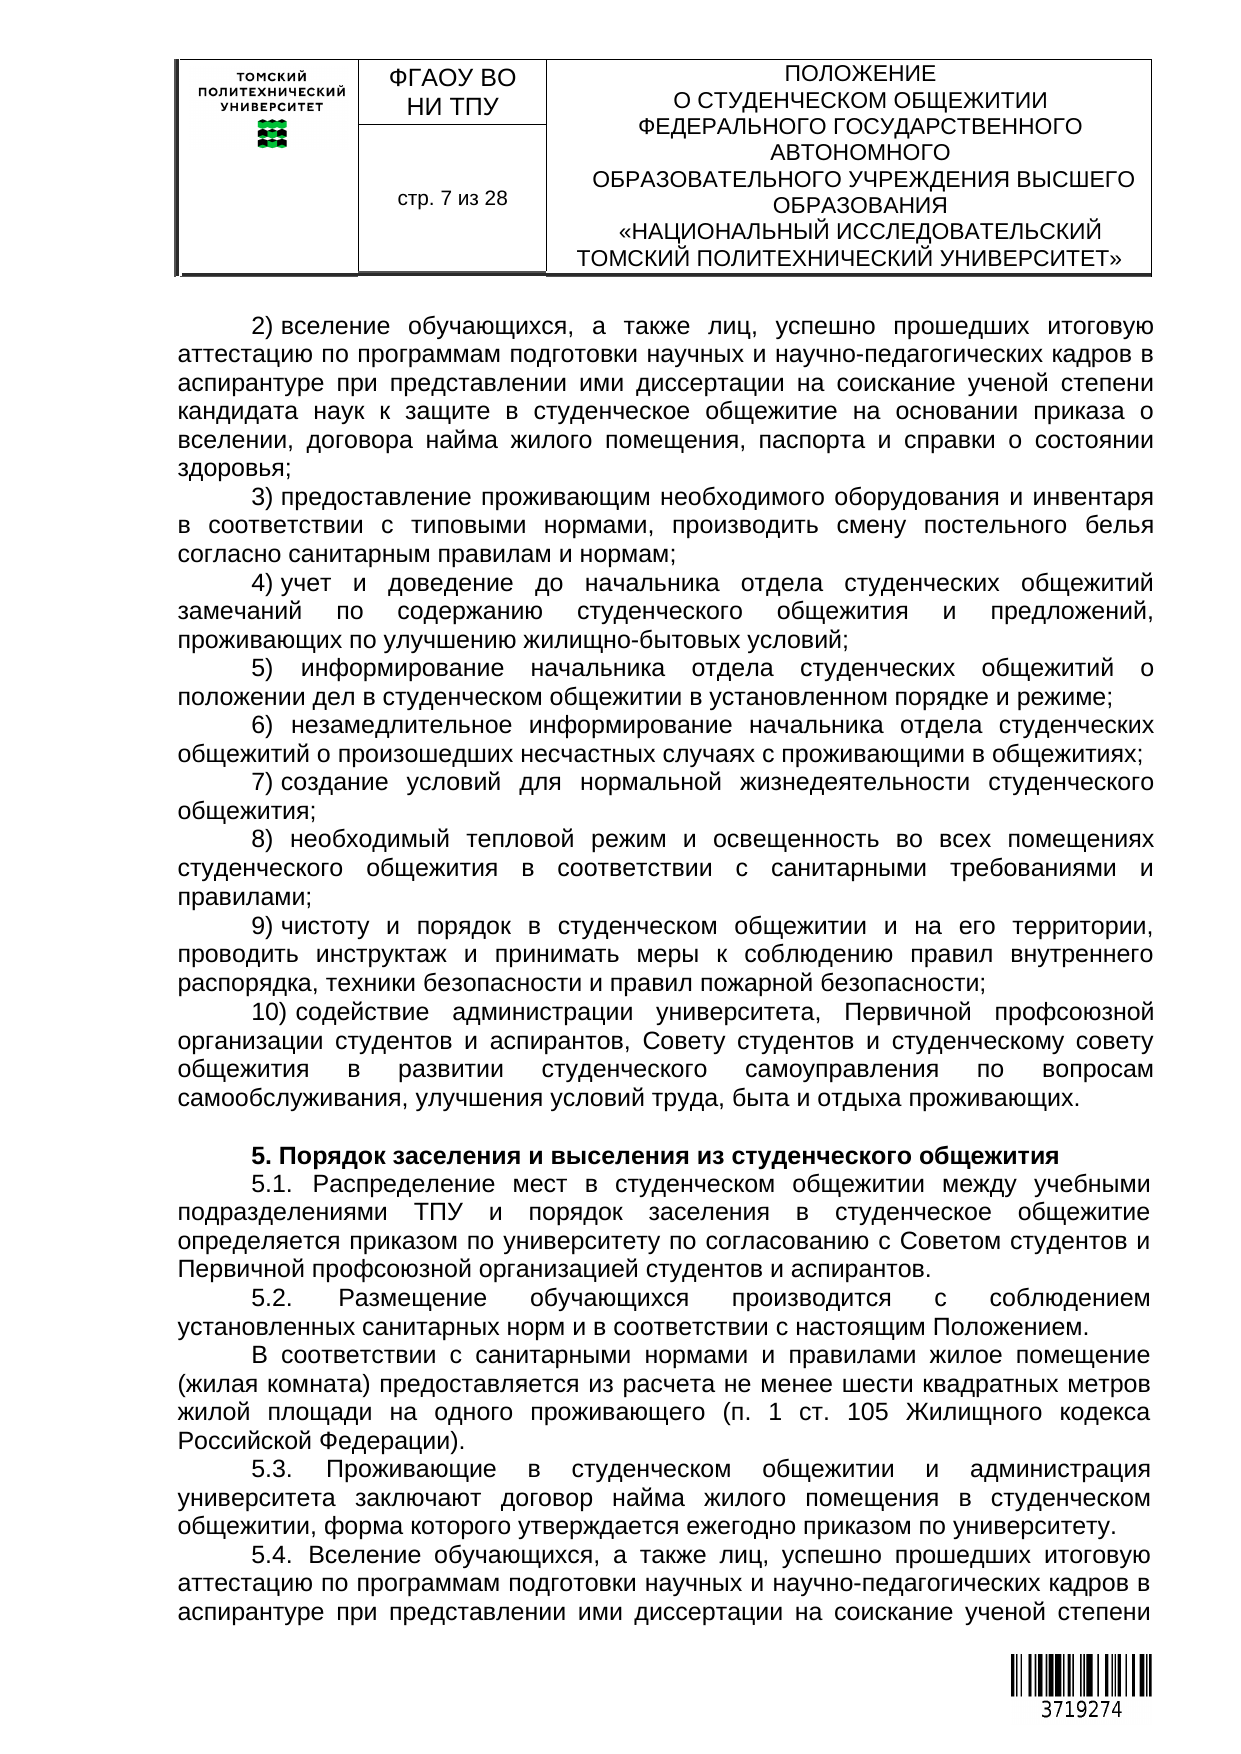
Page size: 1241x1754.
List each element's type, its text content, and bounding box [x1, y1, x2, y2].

list Распределение мест в студенческом общежитии между учебными подразделениями ТПУ и порядок заселения в студенческое общежитие определяется приказом по университету по согласованию с Советом студентов и Первичной профсоюзной организацией студентов и аспирантов. [177, 1169, 1152, 1284]
list предоставление проживающим необходимого оборудования и инвентаря в соответствии с типовыми нормами, производить смену постельного белья согласно санитарным правилам и нормам; [177, 483, 1155, 568]
text 5. Порядок заселения и выселения из студенческого общежития [177, 1141, 1155, 1169]
list учет и доведение до начальника отдела студенческих общежитий замечаний по содержанию студенческого общежития и предложений, проживающих по улучшению жилищно-бытовых условий; [177, 568, 1155, 654]
picture [1011, 1654, 1152, 1725]
list необходимый тепловой режим и освещенность во всех помещениях студенческого общежития в соответствии с санитарными требованиями и правилами; [177, 825, 1155, 911]
list незамедлительное информирование начальника отдела студенческих общежитий о произошедших несчастных случаях с проживающими в общежитиях; [177, 711, 1155, 768]
list чистоту и порядок в студенческом общежитии и на его территории, проводить инструктаж и принимать меры к соблюдению правил внутреннего распорядка, техники безопасности и правил пожарной безопасности; [177, 911, 1155, 997]
list Проживающие в студенческом общежитии и администрация университета заключают договор найма жилого помещения в студенческом общежитии, форма которого утверждается ежегодно приказом по университету. [177, 1455, 1152, 1541]
picture [188, 66, 350, 150]
text В соответствии с санитарными нормами и правилами жилое помещение (жилая комната) предоставляется из расчета не менее шести квадратных метров жилой площади на одного проживающего (п. 1 ст. 105 Жилищного кодекса Российской Федерации). [177, 1341, 1152, 1455]
list создание условий для нормальной жизнедеятельности студенческого общежития; [177, 768, 1155, 825]
list содействие администрации университета, Первичной профсоюзной организации студентов и аспирантов, Совету студентов и студенческому совету общежития в развитии студенческого самоуправления по вопросам самообслуживания, улучшения условий труда, быта и отдыха проживающих. [177, 997, 1155, 1112]
list Размещение обучающихся производится с соблюдением установленных санитарных норм и в соответствии с настоящим Положением. [177, 1284, 1152, 1341]
list информирование начальника отдела студенческих общежитий о положении дел в студенческом общежитии в установленном порядке и режиме; [177, 654, 1155, 711]
list вселение обучающихся, а также лиц, успешно прошедших итоговую аттестацию по программам подготовки научных и научно-педагогических кадров в аспирантуре при представлении ими диссертации на соискание ученой степени кандидата наук к защите в студенческое общежитие на основании приказа о вселении, договора найма жилого помещения, паспорта и справки о состоянии здоровья; [177, 311, 1155, 483]
